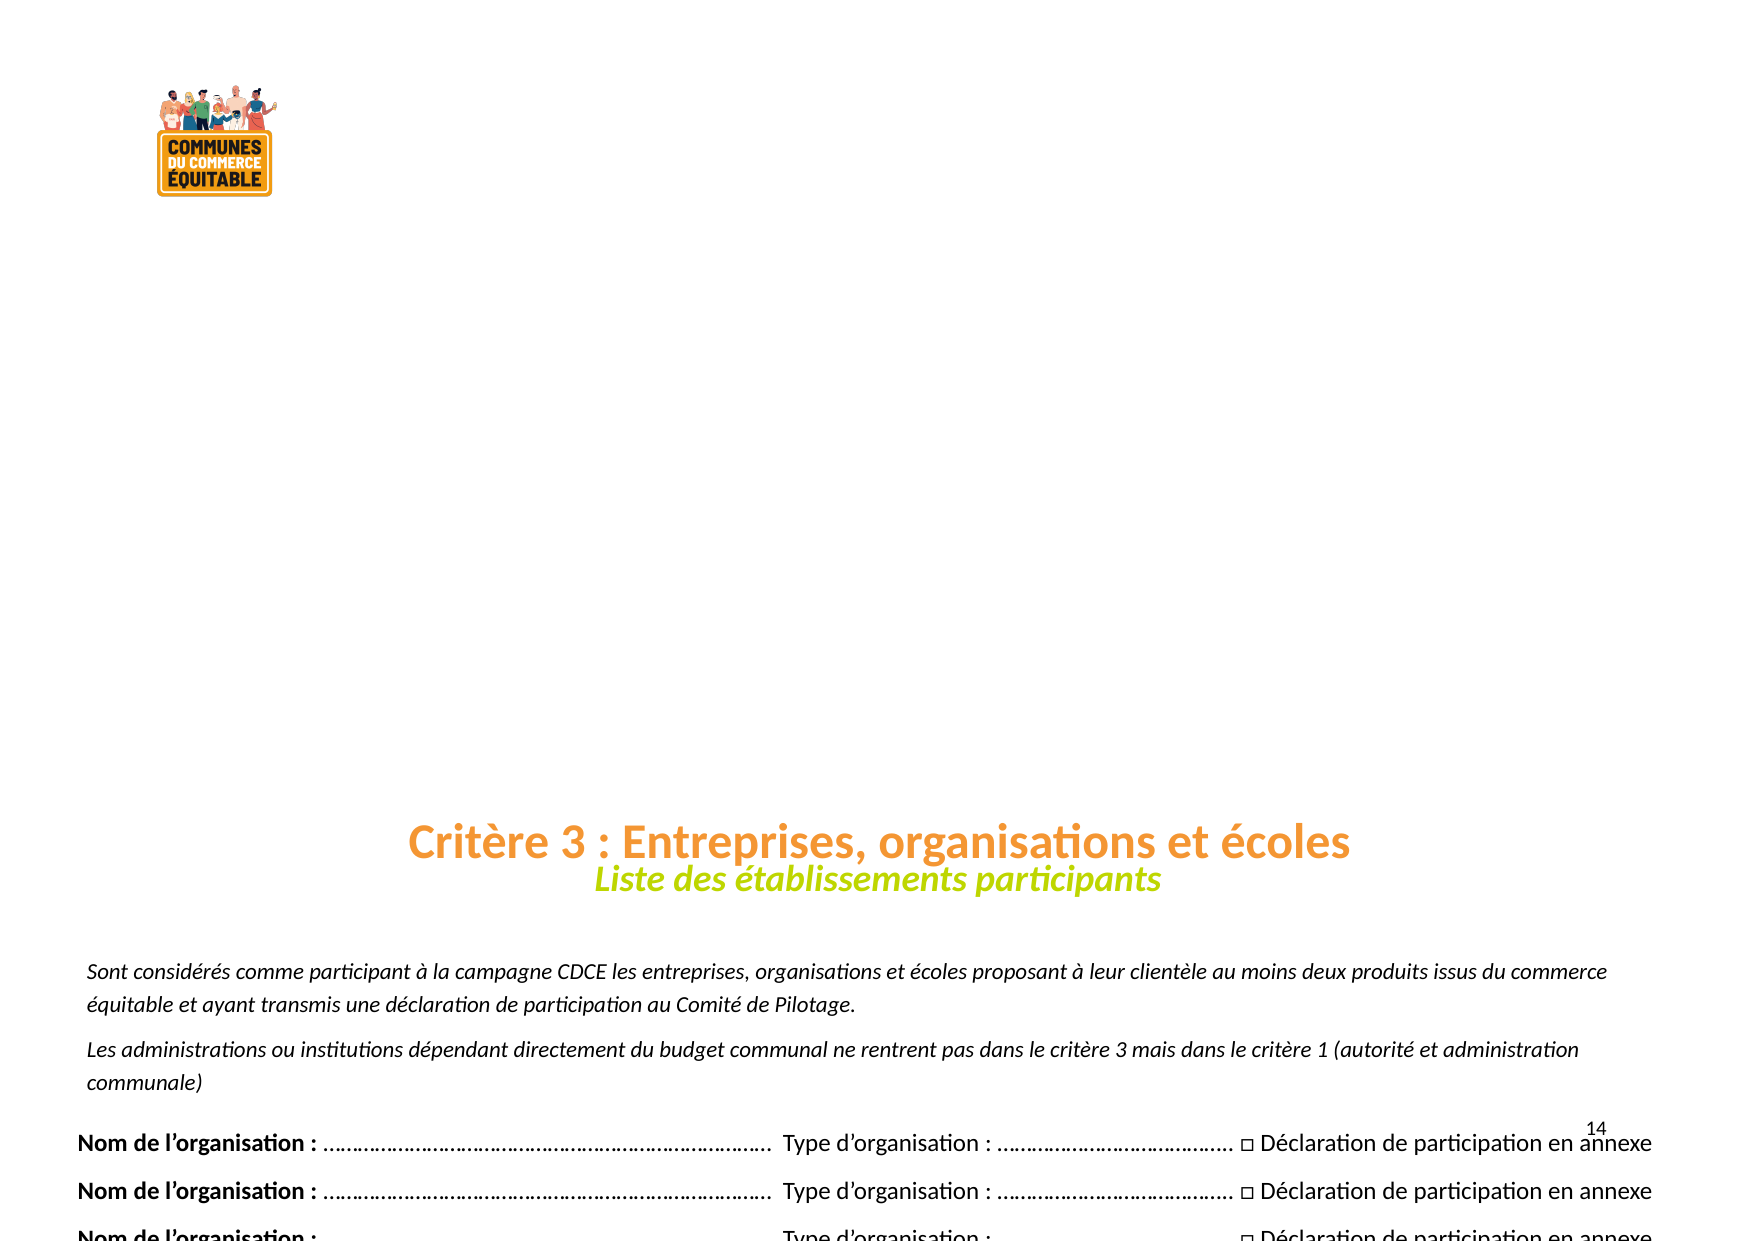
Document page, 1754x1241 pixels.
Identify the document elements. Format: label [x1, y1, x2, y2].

picture [147, 73, 282, 209]
